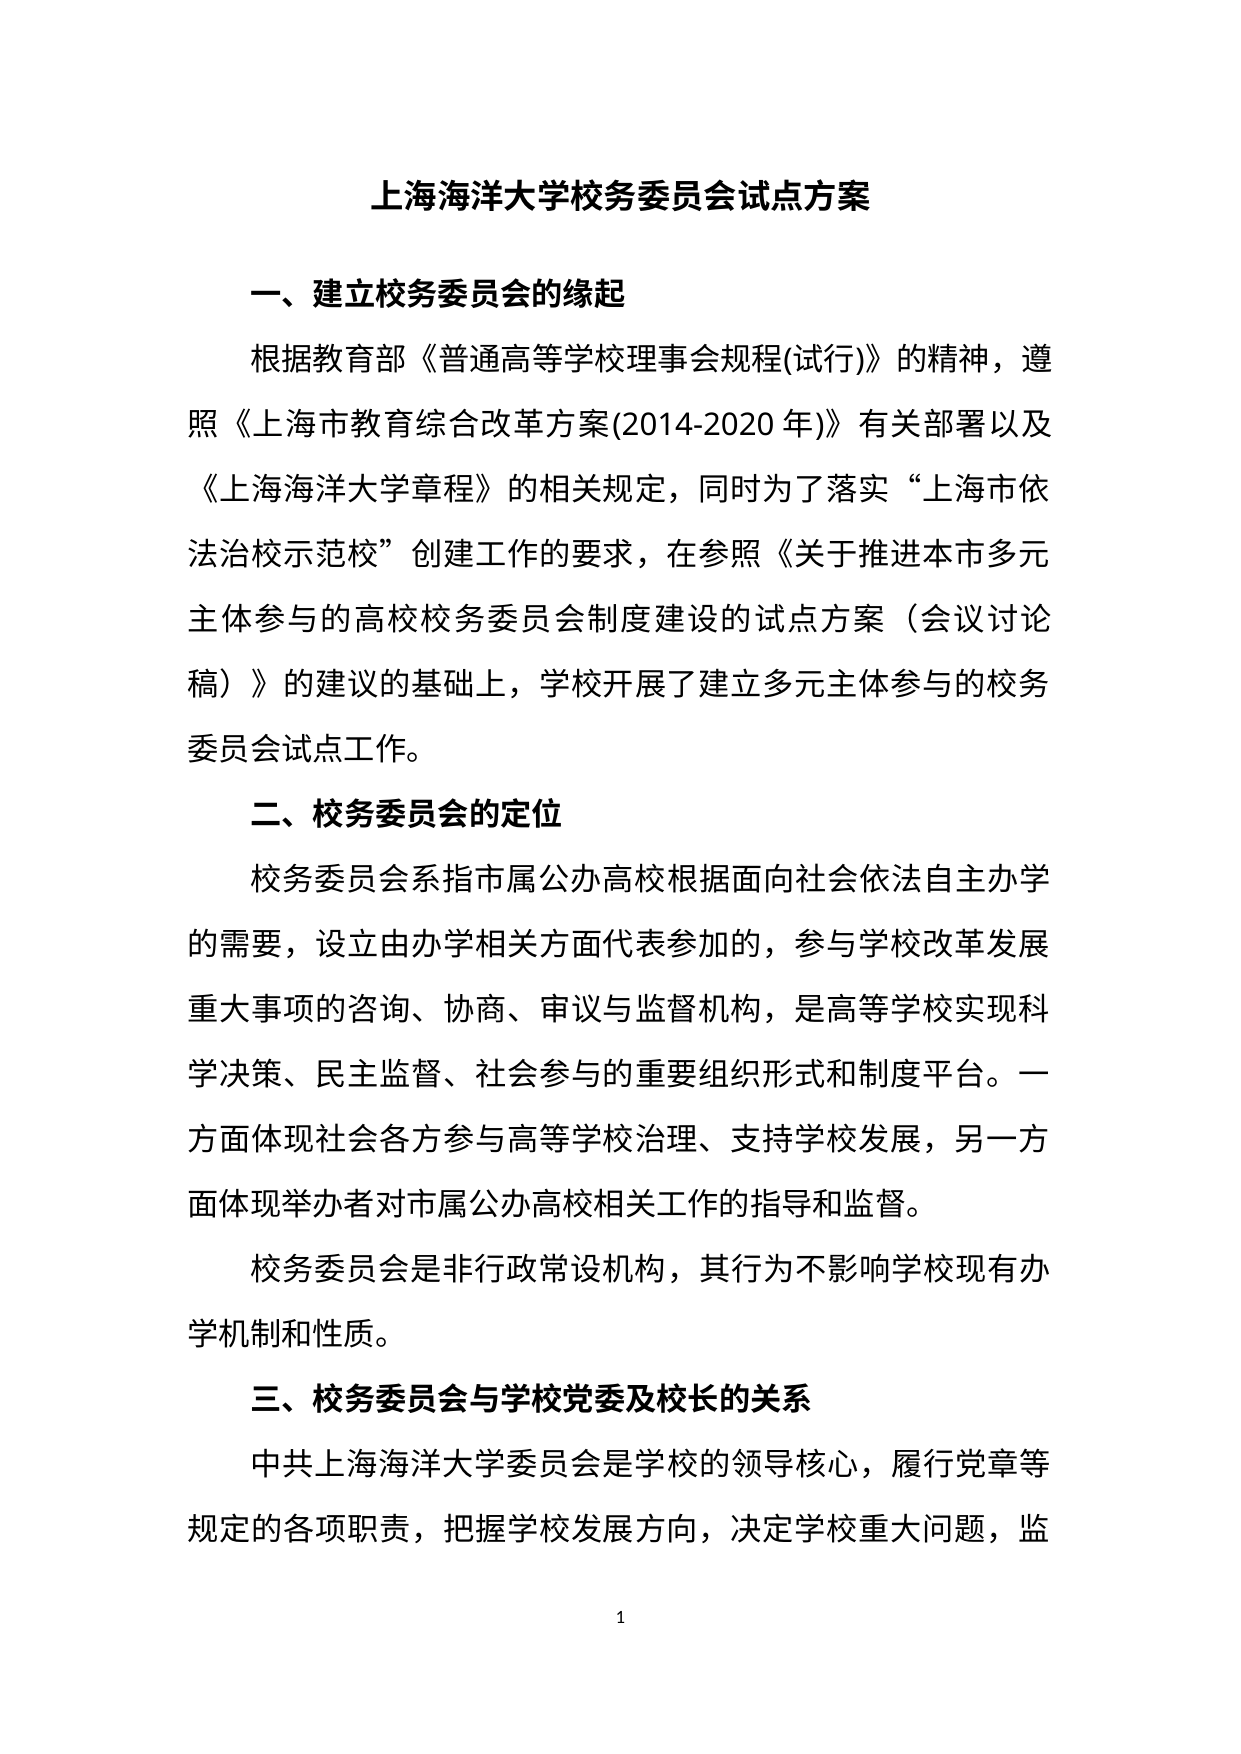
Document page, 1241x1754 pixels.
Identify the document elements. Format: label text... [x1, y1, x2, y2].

text 上海海洋大学校务委员会试点方案 [187, 162, 1053, 227]
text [187, 1429, 1053, 1559]
text 三、校务委员会与学校党委及校长的关系 [187, 1364, 1053, 1429]
text 校务委员会是非行政常设机构，其行为不影响学校现有办学机制和性质。 [187, 1234, 1053, 1364]
text 一、建立校务委员会的缘起 [187, 259, 1053, 324]
text 二、校务委员会的定位 [187, 779, 1053, 844]
text 根据教育部《普通高等学校理事会规程(试行)》的精神，遵照《上海市教育综合改革方案(2014-2020年)》有关部署以及《上海海洋大学章程》的相关规定，同时为了落实“上海市依法治校示范校”创建工作的要求，在参照《关于推进本市多元主体参与的高校校务委员会制度建设的试点方案（会议讨论稿）》的建议的基础上，学校开展了建立多元主体参与的校务委员会试点工作。 [187, 324, 1053, 779]
text 校务委员会系指市属公办高校根据面向社会依法自主办学的需要，设立由办学相关方面代表参加的，参与学校改革发展重大事项的咨询、协商、审议与监督机构，是高等学校实现科学决策、民主监督、社会参与的重要组织形式和制度平台。一方面体现社会各方参与高等学校治理、支持学校发展，另一方面体现举办者对市属公办高校相关工作的指导和监督。 [187, 844, 1053, 1234]
